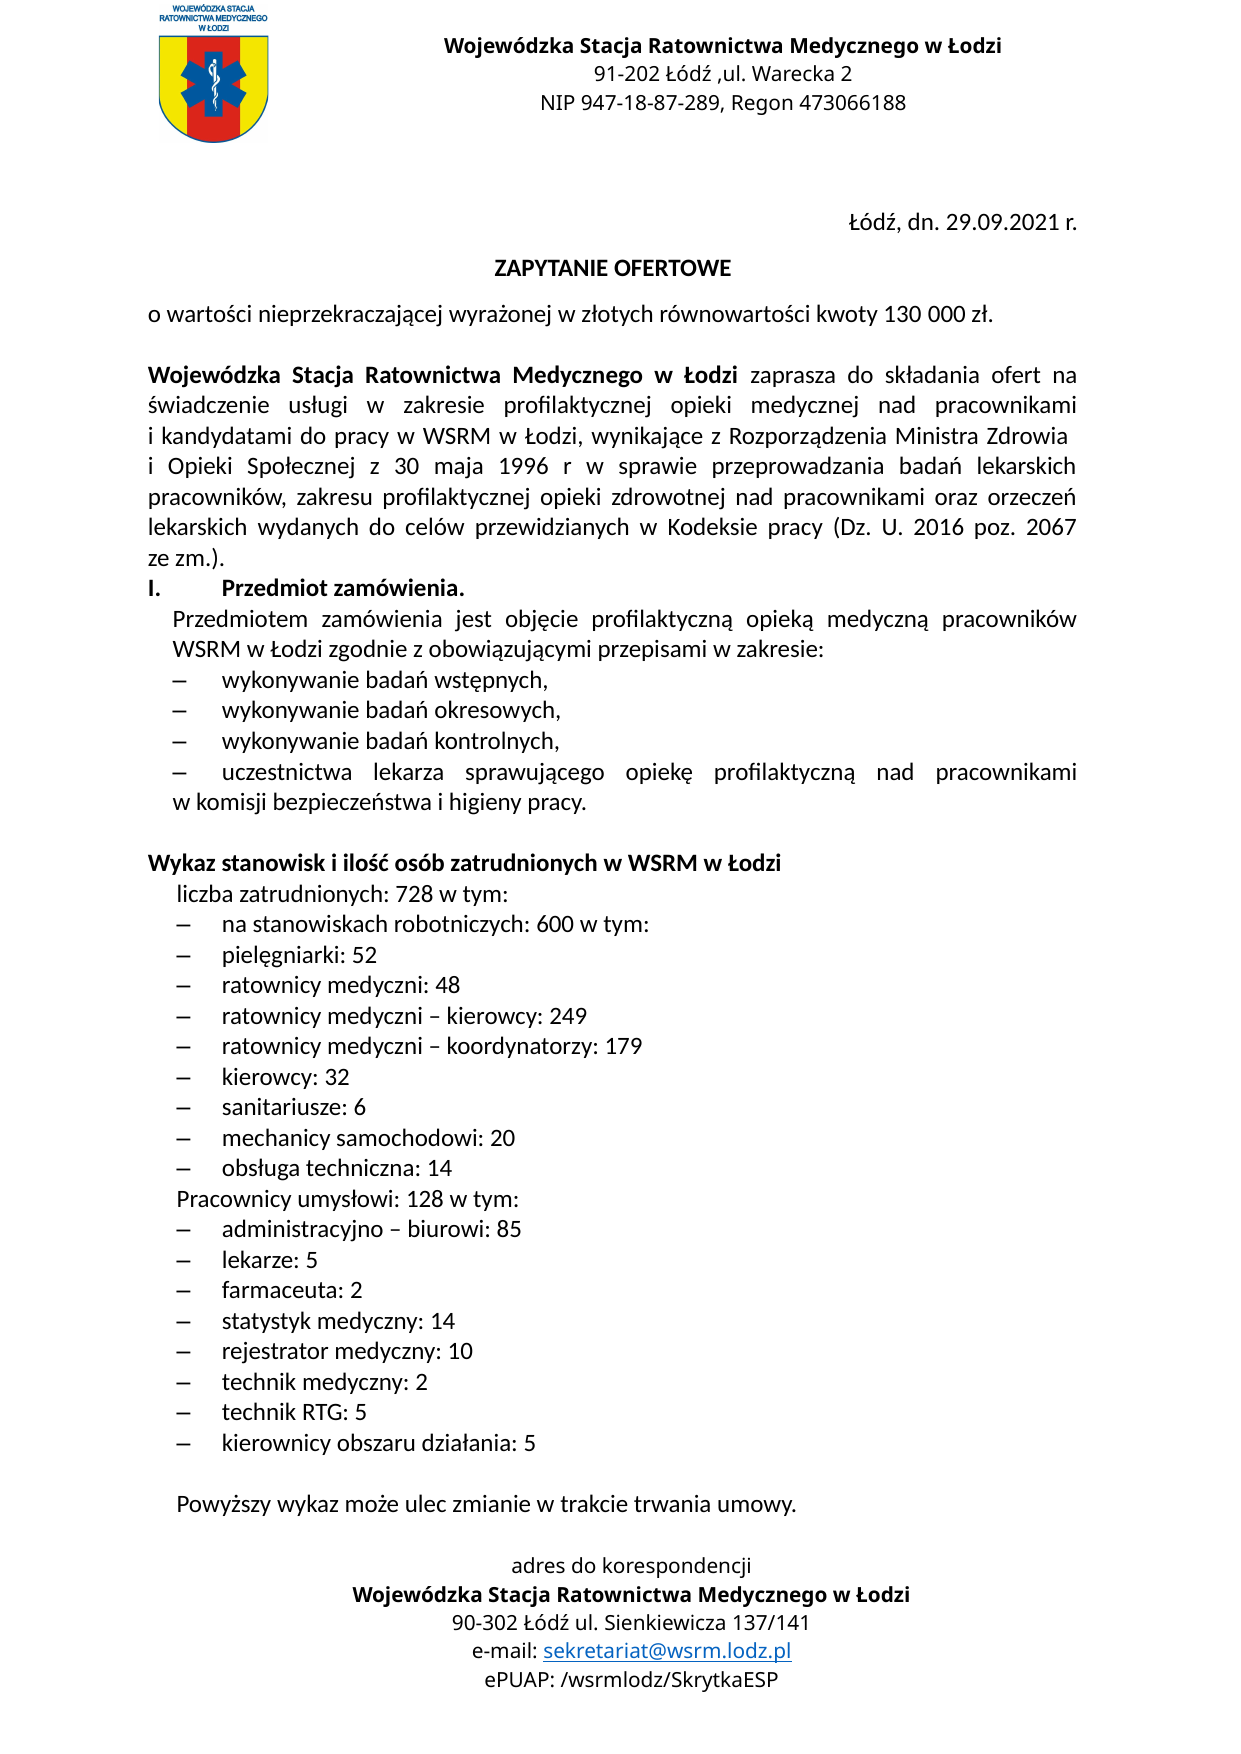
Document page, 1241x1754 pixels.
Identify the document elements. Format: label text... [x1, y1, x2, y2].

list obsługa techniczna: 14 [176, 1152, 1078, 1183]
list ratownicy medyczni – kierowcy: 249 [176, 1000, 1078, 1030]
text Łódź, dn. 29.09.2021 r. [148, 206, 1078, 237]
text o wartości nieprzekraczającej wyrażonej w złotych równowartości kwoty 130 000 zł. [148, 298, 1078, 328]
text I. Przedmiot zamówienia. [148, 572, 1078, 603]
list kierowcy: 32 [176, 1061, 1078, 1091]
list farmaceuta: 2 [176, 1274, 1078, 1305]
list wykonywanie badań wstępnych, [172, 664, 1078, 694]
list administracyjno – biurowi: 85 [176, 1213, 1078, 1244]
text ZAPYTANIE OFERTOWE [148, 252, 1078, 283]
picture [158, 4, 269, 143]
list ratownicy medyczni – koordynatorzy: 179 [176, 1030, 1078, 1061]
list rejestrator medyczny: 10 [176, 1336, 1078, 1366]
list ratownicy medyczni: 48 [176, 969, 1078, 1000]
text Wojewódzka Stacja Ratownictwa Medycznego w Łodzi zaprasza do składania ofert na świadczenie usługi w zakresie profilaktycznej opieki medycznej nad pracownikami i kandydatami do pracy w WSRM w Łodzi, wynikające z Rozporządzenia Ministra Zdrowia i Opieki Społecznej z 30 maja 1996 r w sprawie przeprowadzania badań lekarskich pracowników, zakresu profilaktycznej opieki zdrowotnej nad pracownikami oraz orzeczeń lekarskich wydanych do celów przewidzianych w Kodeksie pracy (Dz. U. 2016 poz. 2067 ze zm.). [148, 359, 1078, 572]
list na stanowiskach robotniczych: 600 w tym: [176, 908, 1078, 939]
list wykonywanie badań okresowych, [172, 694, 1078, 725]
list uczestnictwa lekarza sprawującego opiekę profilaktyczną nad pracownikami w komisji bezpieczeństwa i higieny pracy. [172, 756, 1078, 817]
list kierownicy obszaru działania: 5 [176, 1427, 1078, 1458]
list pielęgniarki: 52 [176, 939, 1078, 969]
list technik RTG: 5 [176, 1397, 1078, 1427]
text Przedmiotem zamówienia jest objęcie profilaktyczną opieką medyczną pracowników WSRM w Łodzi zgodnie z obowiązującymi przepisami w zakresie: [172, 603, 1078, 664]
text Wykaz stanowisk i ilość osób zatrudnionych w WSRM w Łodzi [148, 847, 1078, 878]
list wykonywanie badań kontrolnych, [172, 725, 1078, 756]
list Powyższy wykaz może ulec zmianie w trakcie trwania umowy. [176, 1488, 1078, 1519]
list statystyk medyczny: 14 [176, 1305, 1078, 1336]
list Pracownicy umysłowi: 128 w tym: [176, 1183, 1078, 1213]
list technik medyczny: 2 [176, 1366, 1078, 1397]
list lekarze: 5 [176, 1244, 1078, 1274]
list liczba zatrudnionych: 728 w tym: [176, 878, 1078, 908]
list sanitariusze: 6 [176, 1091, 1078, 1122]
list mechanicy samochodowi: 20 [176, 1122, 1078, 1152]
